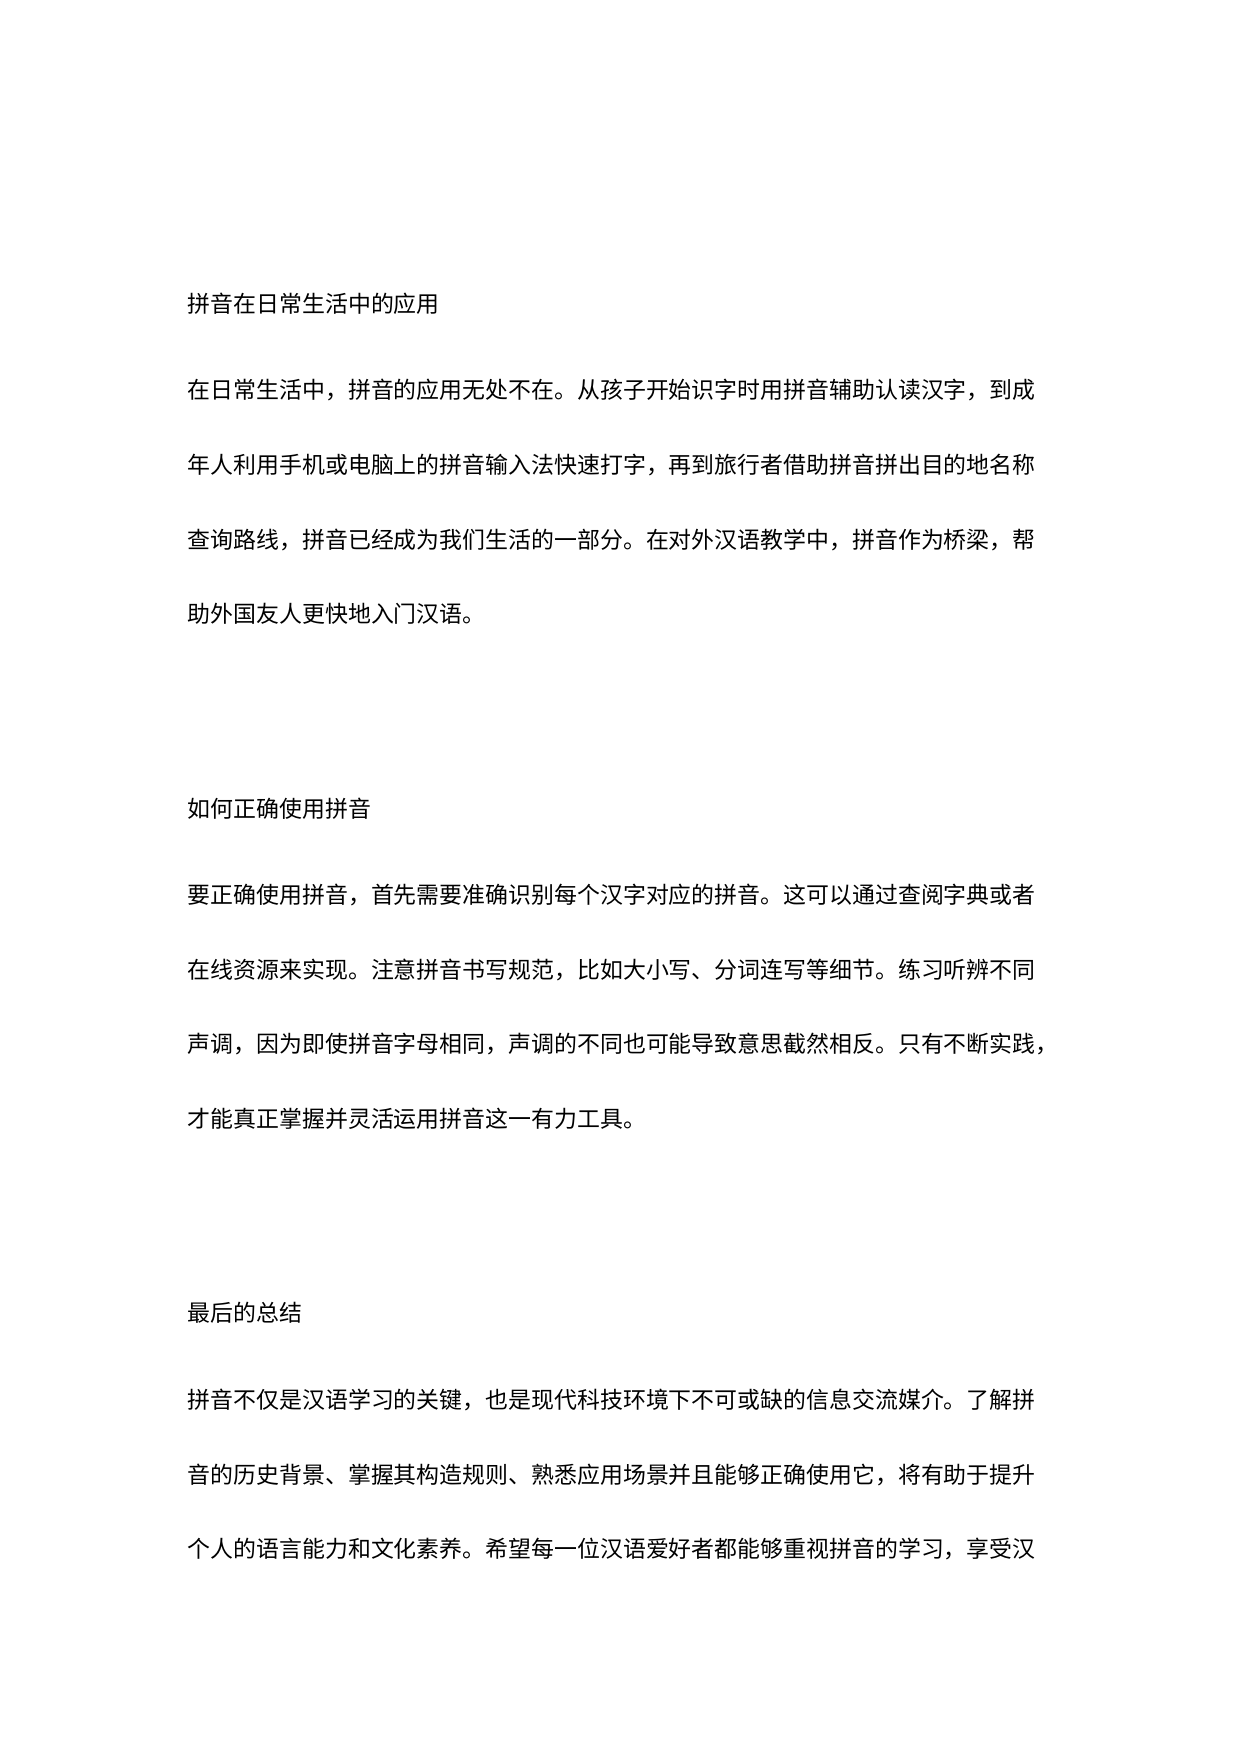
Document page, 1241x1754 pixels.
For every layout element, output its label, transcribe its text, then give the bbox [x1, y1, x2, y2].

text 拼音在日常生活中的应用 [187, 270, 1053, 335]
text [187, 1366, 1053, 1580]
text 在日常生活中，拼音的应用无处不在。从孩子开始识字时用拼音辅助认读汉字，到成年人利用手机或电脑上的拼音输入法快速打字，再到旅行者借助拼音拼出目的地名称查询路线，拼音已经成为我们生活的一部分。在对外汉语教学中，拼音作为桥梁，帮助外国友人更快地入门汉语。 [187, 356, 1053, 645]
text 如何正确使用拼音 [187, 774, 1053, 839]
text 要正确使用拼音，首先需要准确识别每个汉字对应的拼音。这可以通过查阅字典或者在线资源来实现。注意拼音书写规范，比如大小写、分词连写等细节。练习听辨不同声调，因为即使拼音字母相同，声调的不同也可能导致意思截然相反。只有不断实践，才能真正掌握并灵活运用拼音这一有力工具。 [187, 861, 1053, 1150]
text 最后的总结 [187, 1279, 1053, 1344]
